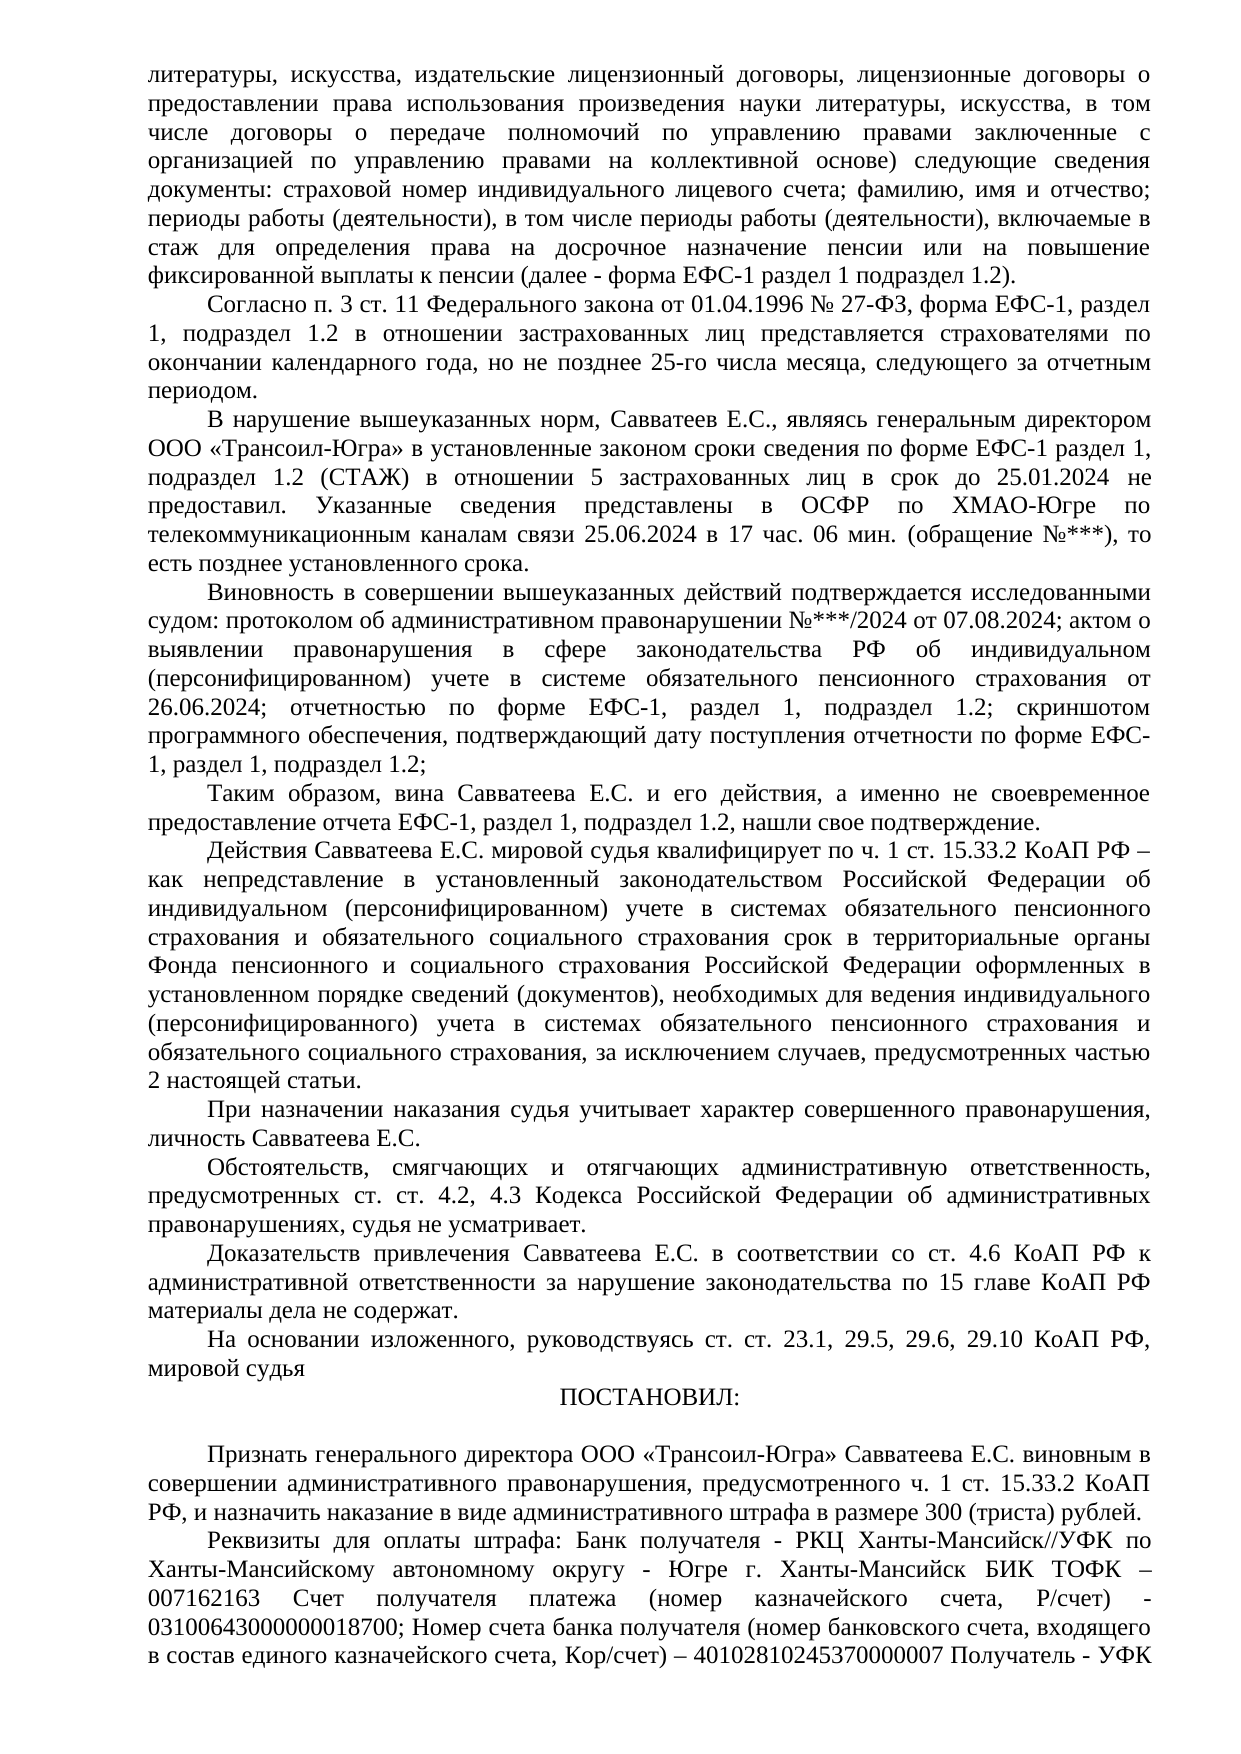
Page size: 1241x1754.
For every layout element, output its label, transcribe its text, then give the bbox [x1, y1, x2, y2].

text Доказательств привлечения Савватеева Е.С. в соответствии со ст. 4.6 КоАП РФ к административной ответственности за нарушение законодательства по 15 главе КоАП РФ материалы дела не содержат. [148, 1238, 1152, 1324]
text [148, 59, 1152, 289]
text В нарушение вышеуказанных норм, Савватеев Е.С., являясь генеральным директором ООО «Трансоил-Югра» в установленные законом сроки сведения по форме ЕФС-1 раздел 1, подраздел 1.2 (СТАЖ) в отношении 5 застрахованных лиц в срок до 25.01.2024 не предоставил. Указанные сведения представлены в ОСФР по ХМАО-Югре по телекоммуникационным каналам связи 25.06.2024 в 17 час. 06 мин. (обращение №***), то есть позднее установленного срока. [148, 404, 1152, 577]
text Согласно п. 3 ст. 11 Федерального закона от 01.04.1996 № 27-ФЗ, форма ЕФС-1, раздел 1, подраздел 1.2 в отношении застрахованных лиц представляется страхователями по окончании календарного года, но не позднее 25-го числа месяца, следующего за отчетным периодом. [148, 289, 1152, 404]
text ПОСТАНОВИЛ: [148, 1382, 1152, 1410]
text На основании изложенного, руководствуясь ст. ст. 23.1, 29.5, 29.6, 29.10 КоАП РФ, мировой судья [148, 1324, 1152, 1382]
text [148, 1525, 1152, 1669]
text При назначении наказания судья учитывает характер совершенного правонарушения, личность Савватеева Е.С. [148, 1094, 1152, 1152]
text Действия Савватеева Е.С. мировой судья квалифицирует по ч. 1 ст. 15.33.2 КоАП РФ – как непредставление в установленный законодательством Российской Федерации об индивидуальном (персонифицированном) учете в системах обязательного пенсионного страхования и обязательного социального страхования срок в территориальные органы Фонда пенсионного и социального страхования Российской Федерации оформленных в установленном порядке сведений (документов), необходимых для ведения индивидуального (персонифицированного) учета в системах обязательного пенсионного страхования и обязательного социального страхования, за исключением случаев, предусмотренных частью 2 настоящей статьи. [148, 835, 1152, 1094]
text Обстоятельств, смягчающих и отягчающих административную ответственность, предусмотренных ст. ст. 4.2, 4.3 Кодекса Российской Федерации об административных правонарушениях, судья не усматривает. [148, 1152, 1152, 1238]
text Таким образом, вина Савватеева Е.С. и его действия, а именно не своевременное предоставление отчета ЕФС-1, раздел 1, подраздел 1.2, нашли свое подтверждение. [148, 778, 1152, 835]
text Признать генерального директора ООО «Трансоил-Югра» Савватеева Е.С. виновным в совершении административного правонарушения, предусмотренного ч. 1 ст. 15.33.2 КоАП РФ, и назначить наказание в виде административного штрафа в размере 300 (триста) рублей. [148, 1439, 1152, 1525]
text Виновность в совершении вышеуказанных действий подтверждается исследованными судом: протоколом об административном правонарушении №***/2024 от 07.08.2024; актом о выявлении правонарушения в сфере законодательства РФ об индивидуальном (персонифицированном) учете в системе обязательного пенсионного страхования от 26.06.2024; отчетностью по форме ЕФС-1, раздел 1, подраздел 1.2; скриншотом программного обеспечения, подтверждающий дату поступления отчетности по форме ЕФС-1, раздел 1, подраздел 1.2; [148, 577, 1152, 778]
